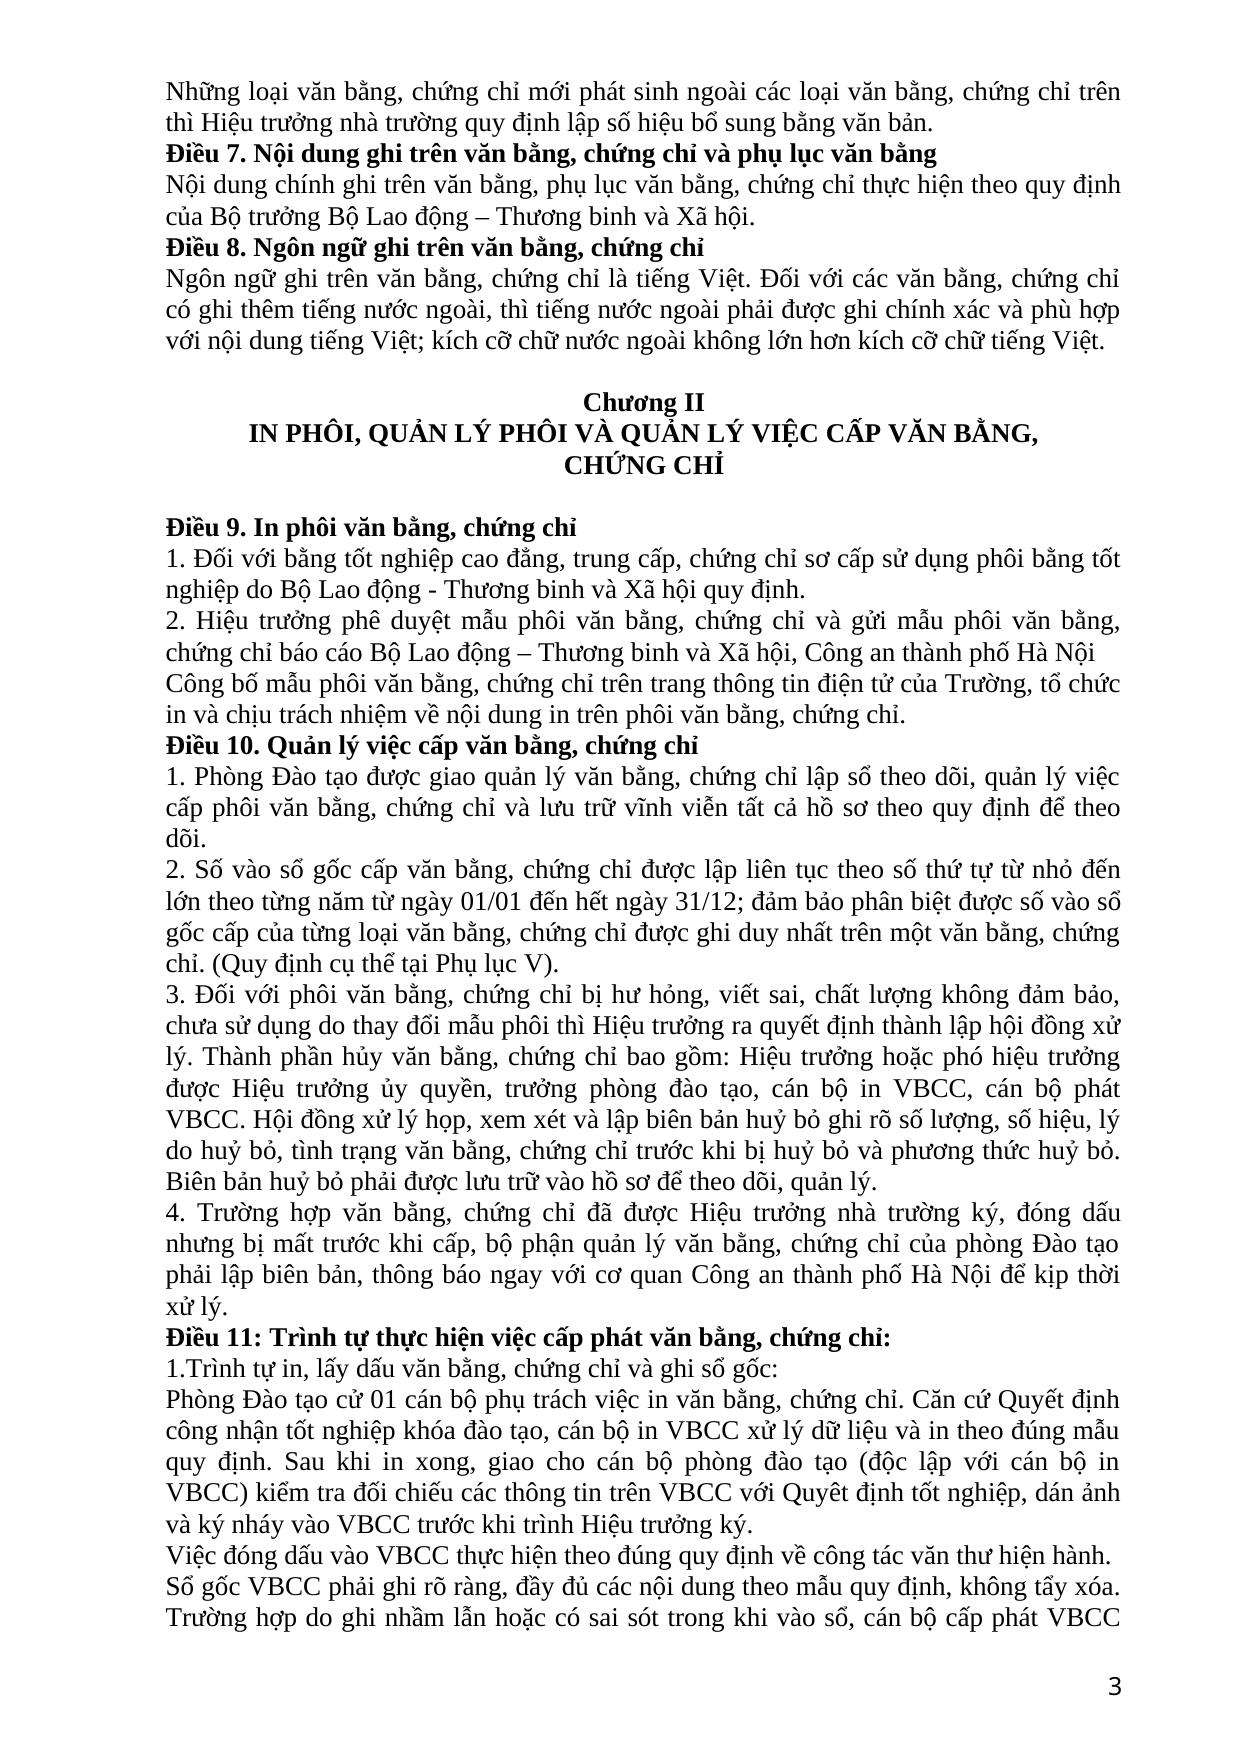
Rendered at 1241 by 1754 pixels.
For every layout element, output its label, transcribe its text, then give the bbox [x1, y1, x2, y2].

text Điều 9. In phôi văn bằng, chứng chỉ [165, 511, 1122, 542]
text Điều 8. Ngôn ngữ ghi trên văn bằng, chứng chỉ [165, 231, 1122, 262]
text 4. Trường hợp văn bằng, chứng chỉ đã được Hiệu trưởng nhà trường ký, đóng dấu nhưng bị mất trước khi cấp, bộ phận quản lý văn bằng, chứng chỉ của phòng Đào tạo phải lập biên bản, thông báo ngay với cơ quan Công an thành phố Hà Nội để kịp thời xử lý. [165, 1196, 1122, 1321]
text Chương II [165, 386, 1122, 418]
text 2. Số vào sổ gốc cấp văn bằng, chứng chỉ được lập liên tục theo số thứ tự từ nhỏ đến lớn theo từng năm từ ngày 01/01 đến hết ngày 31/12; đảm bảo phân biệt được số vào sổ gốc cấp của từng loại văn bằng, chứng chỉ được ghi duy nhất trên một văn bằng, chứng chỉ. (Quy định cụ thể tại Phụ lục V). [165, 854, 1122, 978]
text IN PHÔI, QUẢN LÝ PHÔI VÀ QUẢN LÝ VIỆC CẤP VĂN BẰNG, [165, 418, 1122, 449]
text Việc đóng dấu vào VBCC thực hiện theo đúng quy định về công tác văn thư hiện hành. [165, 1539, 1122, 1570]
text 1. Đối với bằng tốt nghiệp cao đẳng, trung cấp, chứng chỉ sơ cấp sử dụng phôi bằng tốt nghiệp do Bộ Lao động - Thương binh và Xã hội quy định. [165, 542, 1122, 604]
text 2. Hiệu trưởng phê duyệt mẫu phôi văn bằng, chứng chỉ và gửi mẫu phôi văn bằng, chứng chỉ báo cáo Bộ Lao động – Thương binh và Xã hội, Công an thành phố Hà Nội [165, 604, 1122, 667]
text Ngôn ngữ ghi trên văn bằng, chứng chỉ là tiếng Việt. Đối với các văn bằng, chứng chỉ có ghi thêm tiếng nước ngoài, thì tiếng nước ngoài phải được ghi chính xác và phù hợp với nội dung tiếng Việt; kích cỡ chữ nước ngoài không lớn hơn kích cỡ chữ tiếng Việt. [165, 262, 1122, 355]
text Phòng Đào tạo cử 01 cán bộ phụ trách việc in văn bằng, chứng chỉ. Căn cứ Quyết định công nhận tốt nghiệp khóa đào tạo, cán bộ in VBCC xử lý dữ liệu và in theo đúng mẫu quy định. Sau khi in xong, giao cho cán bộ phòng đào tạo (độc lập với cán bộ in VBCC) kiểm tra đối chiếu các thông tin trên VBCC với Quyêt định tốt nghiệp, dán ảnh và ký nháy vào VBCC trước khi trình Hiệu trưởng ký. [165, 1383, 1122, 1539]
text Nội dung chính ghi trên văn bằng, phụ lục văn bằng, chứng chỉ thực hiện theo quy định của Bộ trưởng Bộ Lao động – Thương binh và Xã hội. [165, 168, 1122, 231]
text 3. Đối với phôi văn bằng, chứng chỉ bị hư hỏng, viết sai, chất lượng không đảm bảo, chưa sử dụng do thay đổi mẫu phôi thì Hiệu trưởng ra quyết định thành lập hội đồng xử lý. Thành phần hủy văn bằng, chứng chỉ bao gồm: Hiệu trưởng hoặc phó hiệu trưởng được Hiệu trưởng ủy quyền, trưởng phòng đào tạo, cán bộ in VBCC, cán bộ phát VBCC. Hội đồng xử lý họp, xem xét và lập biên bản huỷ bỏ ghi rõ số lượng, số hiệu, lý do huỷ bỏ, tình trạng văn bằng, chứng chỉ trước khi bị huỷ bỏ và phương thức huỷ bỏ. Biên bản huỷ bỏ phải được lưu trữ vào hồ sơ để theo dõi, quản lý. [165, 978, 1122, 1196]
text Điều 11: Trình tự thực hiện việc cấp phát văn bằng, chứng chỉ: [165, 1321, 1122, 1352]
text Điều 10. Quản lý việc cấp văn bằng, chứng chỉ [165, 729, 1122, 760]
text 1.Trình tự in, lấy dấu văn bằng, chứng chỉ và ghi sổ gốc: [165, 1352, 1122, 1383]
text Công bố mẫu phôi văn bằng, chứng chỉ trên trang thông tin điện tử của Trường, tổ chức in và chịu trách nhiệm về nội dung in trên phôi văn bằng, chứng chỉ. [165, 667, 1122, 729]
text CHỨNG CHỈ [165, 449, 1122, 480]
text 1. Phòng Đào tạo được giao quản lý văn bằng, chứng chỉ lập sổ theo dõi, quản lý việc cấp phôi văn bằng, chứng chỉ và lưu trữ vĩnh viễn tất cả hồ sơ theo quy định để theo dõi. [165, 760, 1122, 854]
text Những loại văn bằng, chứng chỉ mới phát sinh ngoài các loại văn bằng, chứng chỉ trên thì Hiệu trưởng nhà trường quy định lập số hiệu bổ sung bằng văn bản. [165, 75, 1122, 137]
text Điều 7. Nội dung ghi trên văn bằng, chứng chỉ và phụ lục văn bằng [165, 137, 1122, 168]
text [165, 1570, 1122, 1632]
